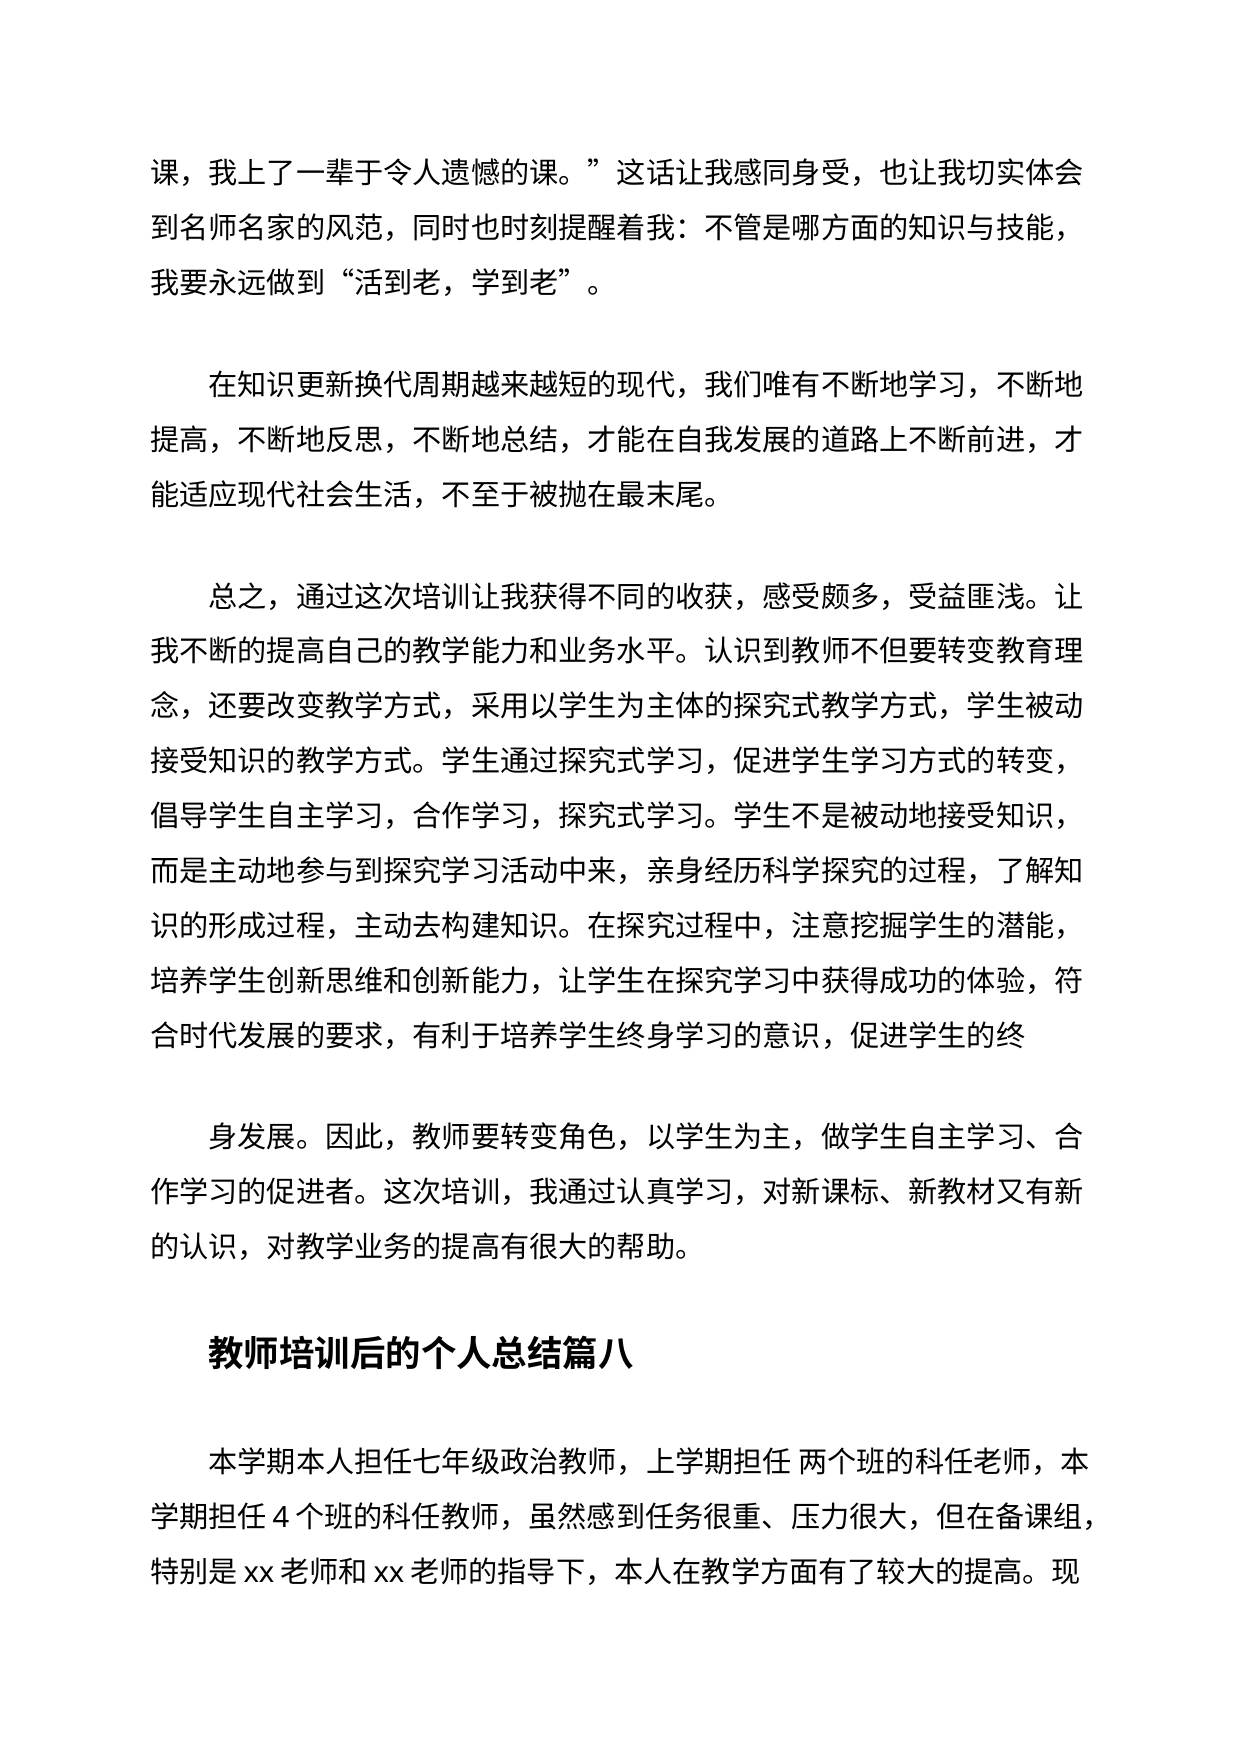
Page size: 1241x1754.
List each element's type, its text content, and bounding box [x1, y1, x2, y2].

text 身发展。因此，教师要转变角色，以学生为主，做学生自主学习、合作学习的促进者。这次培训，我通过认真学习，对新课标、新教材又有新的认识，对教学业务的提高有很大的帮助。 [150, 1114, 1090, 1266]
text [150, 1439, 1090, 1591]
text 总之，通过这次培训让我获得不同的收获，感受颇多，受益匪浅。让我不断的提高自己的教学能力和业务水平。认识到教师不但要转变教育理念，还要改变教学方式，采用以学生为主体的探究式教学方式，学生被动接受知识的教学方式。学生通过探究式学习，促进学生学习方式的转变，倡导学生自主学习，合作学习，探究式学习。学生不是被动地接受知识，而是主动地参与到探究学习活动中来，亲身经历科学探究的过程，了解知识的形成过程，主动去构建知识。在探究过程中，注意挖掘学生的潜能，培养学生创新思维和创新能力，让学生在探究学习中获得成功的体验，符合时代发展的要求，有利于培养学生终身学习的意识，促进学生的终 [150, 573, 1090, 1054]
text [150, 150, 1090, 302]
text 在知识更新换代周期越来越短的现代，我们唯有不断地学习，不断地提高，不断地反思，不断地总结，才能在自我发展的道路上不断前进，才能适应现代社会生活，不至于被抛在最末尾。 [150, 362, 1090, 514]
text 教师培训后的个人总结篇八 [150, 1326, 1090, 1377]
